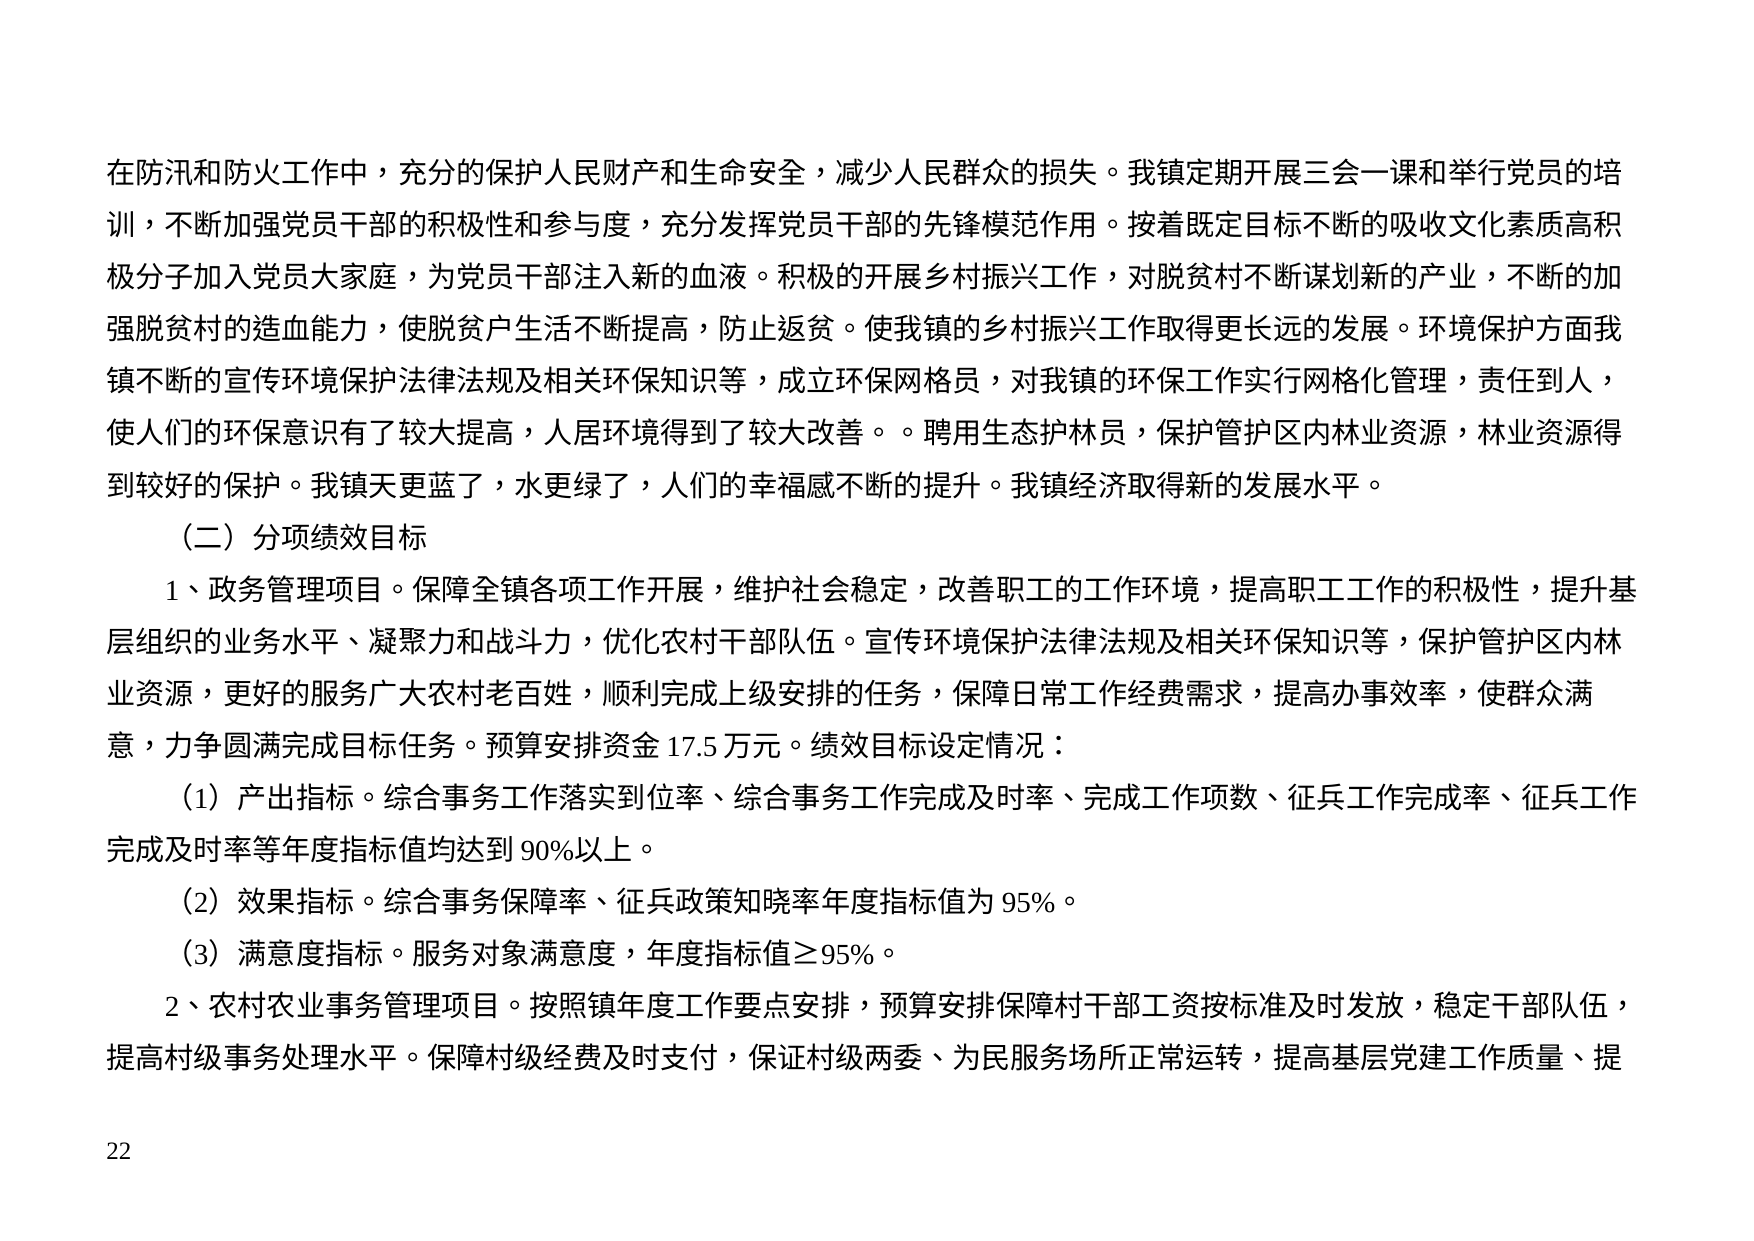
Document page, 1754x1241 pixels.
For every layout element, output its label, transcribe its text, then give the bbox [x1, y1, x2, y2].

text （1）产出指标。综合事务工作落实到位率、综合事务工作完成及时率、完成工作项数、征兵工作完成率、征兵工作完成及时率等年度指标值均达到90%以上。 [106, 767, 1648, 871]
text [106, 975, 1648, 1079]
text （3）满意度指标。服务对象满意度，年度指标值≥95%。 [106, 923, 1648, 975]
text （二）分项绩效目标 [106, 506, 1648, 558]
text 1、政务管理项目。保障全镇各项工作开展，维护社会稳定，改善职工的工作环境，提高职工工作的积极性，提升基层组织的业务水平、凝聚力和战斗力，优化农村干部队伍。宣传环境保护法律法规及相关环保知识等，保护管护区内林业资源，更好的服务广大农村老百姓，顺利完成上级安排的任务，保障日常工作经费需求，提高办事效率，使群众满意，力争圆满完成目标任务。预算安排资金17.5万元。绩效目标设定情况： [106, 558, 1648, 767]
text （2）效果指标。综合事务保障率、征兵政策知晓率年度指标值为95%。 [106, 871, 1648, 923]
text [106, 142, 1648, 506]
